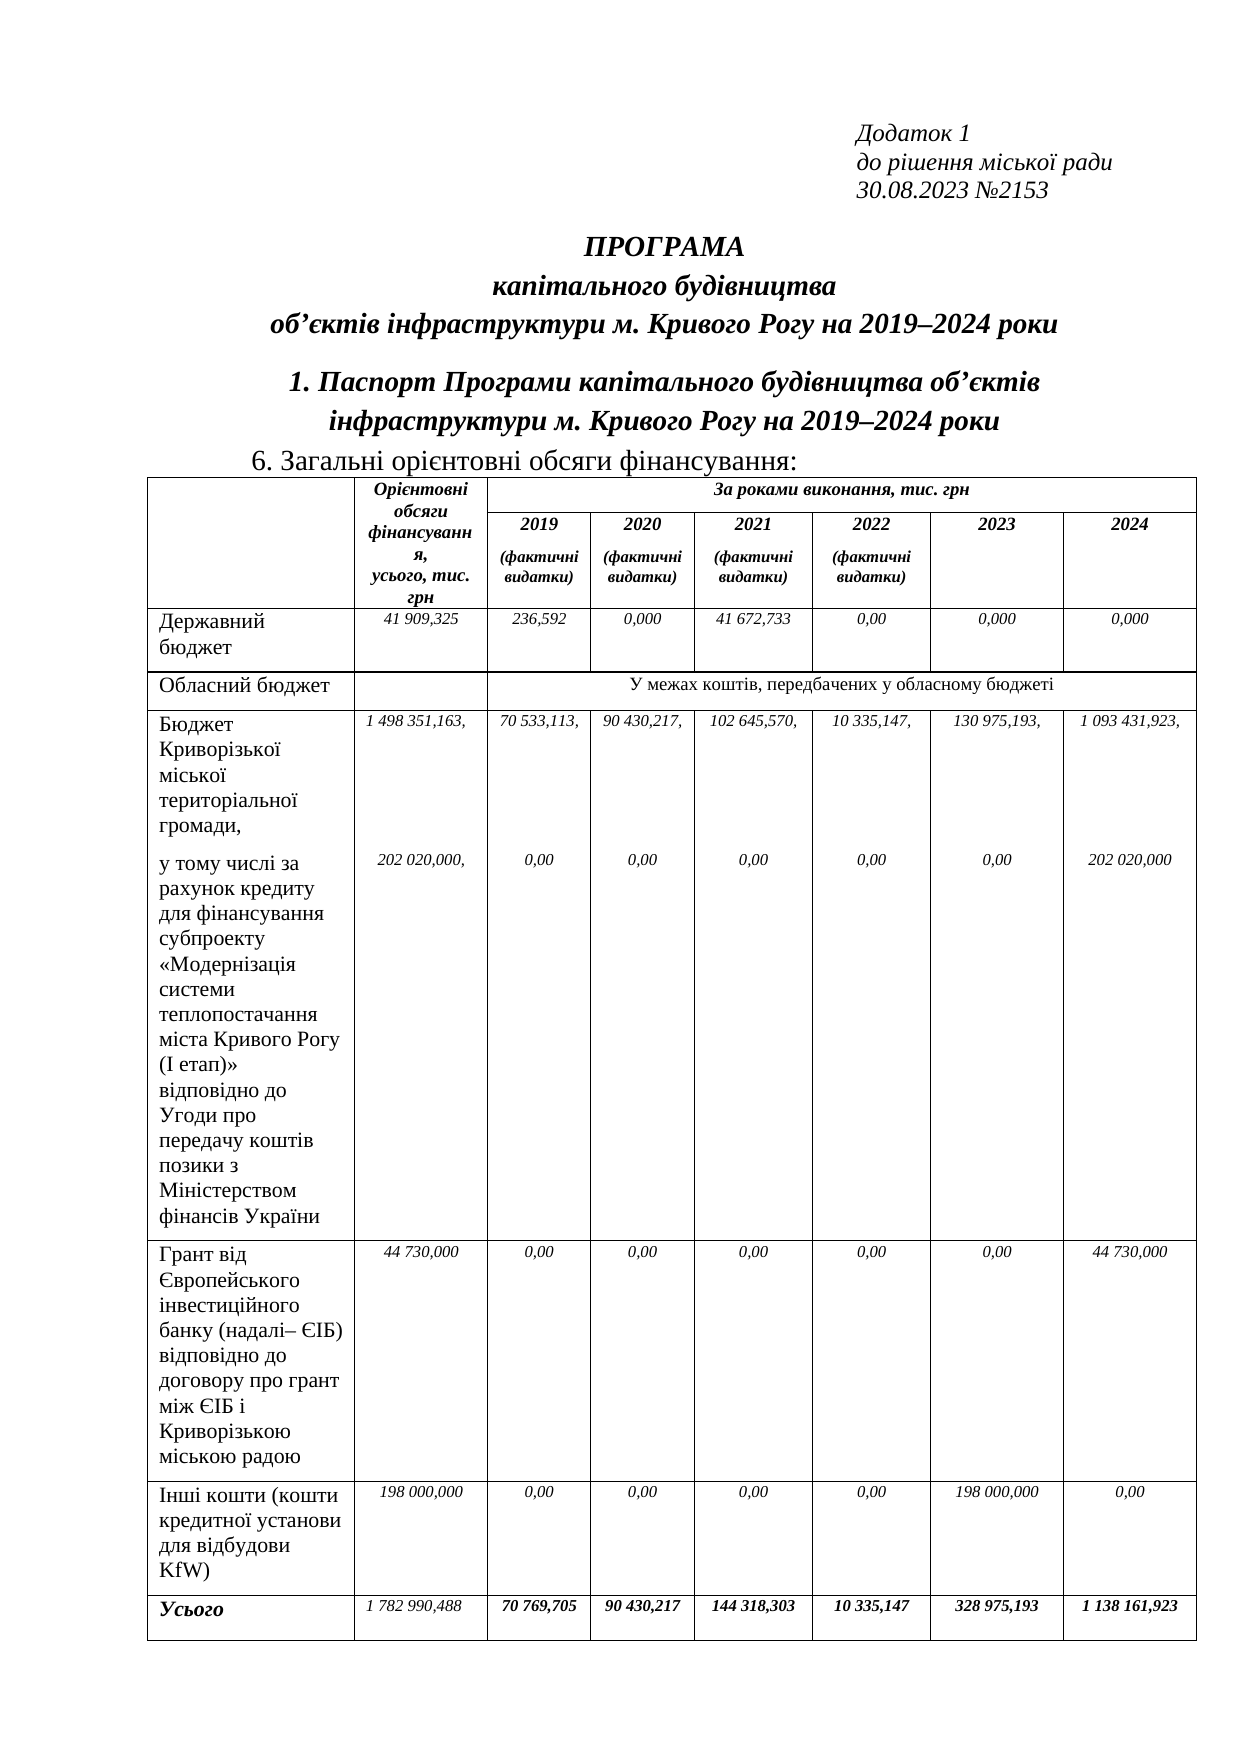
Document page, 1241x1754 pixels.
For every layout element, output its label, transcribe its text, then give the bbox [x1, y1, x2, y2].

table_cell Усього [148, 1596, 354, 1640]
table_cell 0,000 [591, 609, 694, 671]
table_cell 2021 (фактичні видатки) [695, 513, 812, 607]
table_header Орієнтовні обсяги фінансування, усього, тис. грн [355, 478, 487, 607]
table_cell 44 730,000 [1064, 1241, 1196, 1481]
table_cell 1 498 351,163, [355, 711, 487, 850]
table_cell 1 782 990,488 [355, 1596, 487, 1640]
table_cell 2019 (фактичні видатки) [488, 513, 590, 607]
table_cell 1 138 161,923 [1064, 1596, 1196, 1640]
table_cell [355, 673, 487, 710]
table_header За роками виконання, тис. грн [488, 478, 1196, 512]
table_cell 198 000,000 [355, 1482, 487, 1595]
text об’єктів інфраструктури м. Кривого Рогу на 2019–2024 роки [177, 306, 1152, 340]
table_cell 202 020,000 [1064, 850, 1196, 1240]
table_cell Грант від Європейського інвестиційного банку (надалі– ЄІБ) відповідно до договору про грант між ЄІБ і Криворізькою міською радою [148, 1241, 354, 1481]
table_cell 0,00 [813, 609, 930, 671]
table_cell 0,00 [695, 1482, 812, 1595]
table_cell 0,000 [931, 609, 1063, 671]
table_cell 328 975,193 [931, 1596, 1063, 1640]
table_cell 70 769,705 [488, 1596, 590, 1640]
table_cell 102 645,570, [695, 711, 812, 850]
table_cell 130 975,193, [931, 711, 1063, 850]
table_cell 0,00 [488, 1241, 590, 1481]
table_cell 0,00 [591, 850, 694, 1240]
table_cell 0,00 [813, 1241, 930, 1481]
table_cell Інші кошти (кошти кредитної установи для відбудови KfW) [148, 1482, 354, 1595]
table_cell 0,000 [1064, 609, 1196, 671]
table_cell Обласний бюджет [148, 673, 354, 710]
table_cell У межах коштів, передбачених у обласному бюджеті [488, 673, 1196, 710]
table_cell 2024 [1064, 513, 1196, 607]
table_cell 0,00 [695, 1241, 812, 1481]
table_cell 1 093 431,923, [1064, 711, 1196, 850]
text Додаток 1 [827, 118, 1152, 147]
table_cell 41 672,733 [695, 609, 812, 671]
table_cell 44 730,000 [355, 1241, 487, 1481]
table_cell 90 430,217, [591, 711, 694, 850]
text 6. Загальні орієнтовні обсяги фінансування: [177, 443, 1152, 477]
table_cell 2022 (фактичні видатки) [813, 513, 930, 607]
table_cell 0,00 [931, 1241, 1063, 1481]
text 30.08.2023 №2153 [827, 176, 1152, 204]
table_cell 0,00 [931, 850, 1063, 1240]
table_cell Бюджет Криворізької міської територіальної громади, [148, 711, 354, 850]
text до рішення міської ради [827, 147, 1152, 176]
table_cell 0,00 [1064, 1482, 1196, 1595]
table_cell Державний бюджет [148, 609, 354, 671]
table_cell 0,00 [591, 1482, 694, 1595]
table_cell 0,00 [488, 1482, 590, 1595]
table_cell 0,00 [813, 1482, 930, 1595]
table_cell 41 909,325 [355, 609, 487, 671]
table_cell 70 533,113, [488, 711, 590, 850]
text капітального будівництва [177, 268, 1152, 301]
table_cell 0,00 [695, 850, 812, 1240]
table_cell 0,00 [591, 1241, 694, 1481]
table_cell 236,592 [488, 609, 590, 671]
table_cell 10 335,147, [813, 711, 930, 850]
table_cell 198 000,000 [931, 1482, 1063, 1595]
table_header [148, 478, 354, 607]
table_cell 0,00 [813, 850, 930, 1240]
table_cell 144 318,303 [695, 1596, 812, 1640]
text 1. Паспорт Програми капітального будівництва об’єктів інфраструктури м. Кривого Рогу на 2019–2024 роки [177, 364, 1152, 436]
table_cell у тому числі за рахунок кредиту для фінансування субпроекту «Модернізація системи теплопостачання міста Кривого Рогу (І етап)» відповідно до Угоди про передачу коштів позики з Міністерством фінансів України [148, 850, 354, 1240]
table_cell 0,00 [488, 850, 590, 1240]
table_cell 90 430,217 [591, 1596, 694, 1640]
text ПРОГРАМА [177, 229, 1152, 263]
table_cell 10 335,147 [813, 1596, 930, 1640]
table_cell 202 020,000, [355, 850, 487, 1240]
table_cell 2023 [931, 513, 1063, 607]
table_cell 2020 (фактичні видатки) [591, 513, 694, 607]
